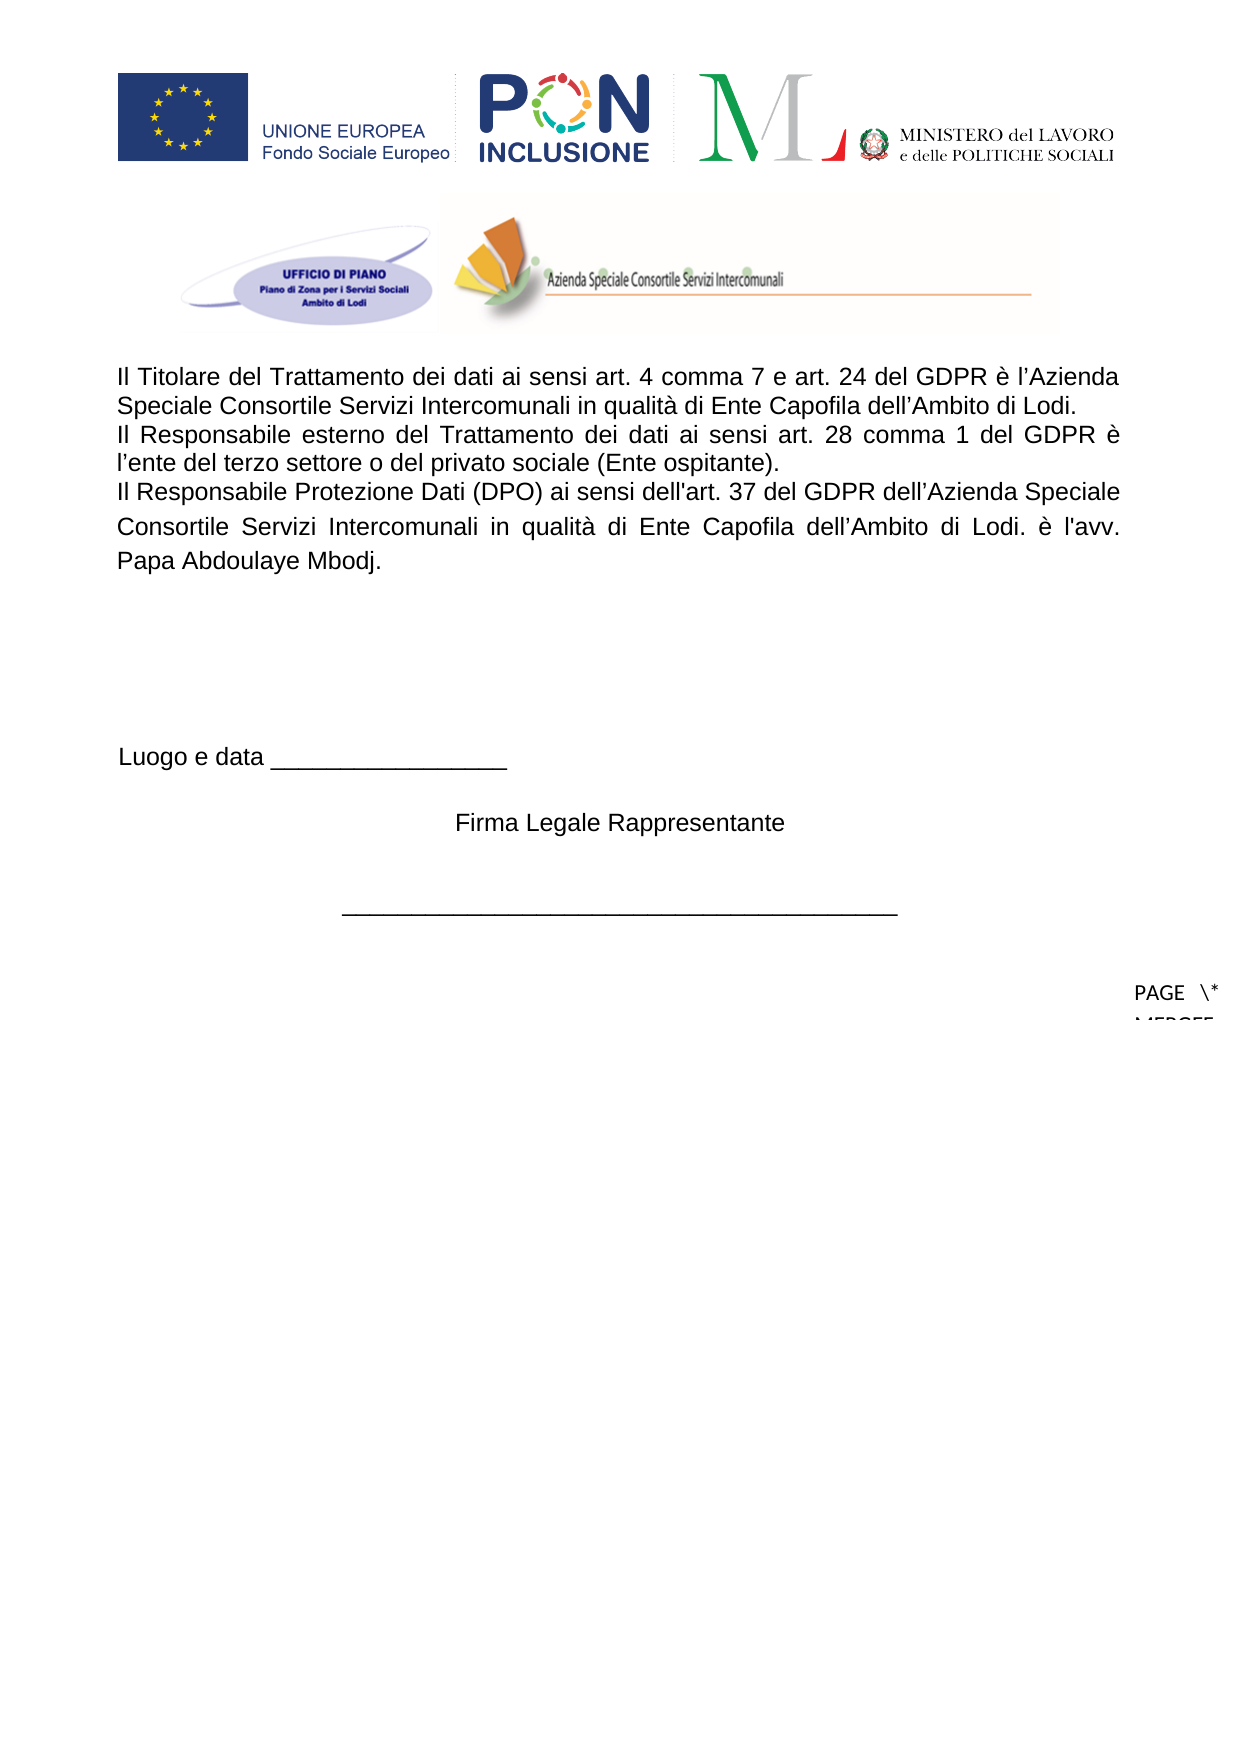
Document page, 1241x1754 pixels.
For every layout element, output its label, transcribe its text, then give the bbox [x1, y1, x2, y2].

picture [180, 193, 1060, 334]
text Firma Legale Rappresentante [118, 808, 1122, 837]
text ________________________________________ [118, 888, 1122, 917]
text Il Responsabile esterno del Trattamento dei dati ai sensi art. 28 comma 1 del GDPR è l’ente del terzo settore o del privato sociale (Ente ospitante). [117, 420, 1122, 477]
text Il Titolare del Trattamento dei dati ai sensi art. 4 comma 7 e art. 24 del GDPR è l’Azienda Speciale Consortile Servizi Intercomunali in qualità di Ente Capofila dell’Ambito di Lodi. [117, 362, 1122, 419]
picture [118, 73, 1114, 165]
text Il Responsabile Protezione Dati (DPO) ai sensi dell'art. 37 del GDPR dell’Azienda Speciale Consortile Servizi Intercomunali in qualità di Ente Capofila dell’Ambito di Lodi. è l'avv. Papa Abdoulaye Mbodj. [117, 477, 1122, 575]
text Luogo e data _________________ [118, 742, 1122, 771]
